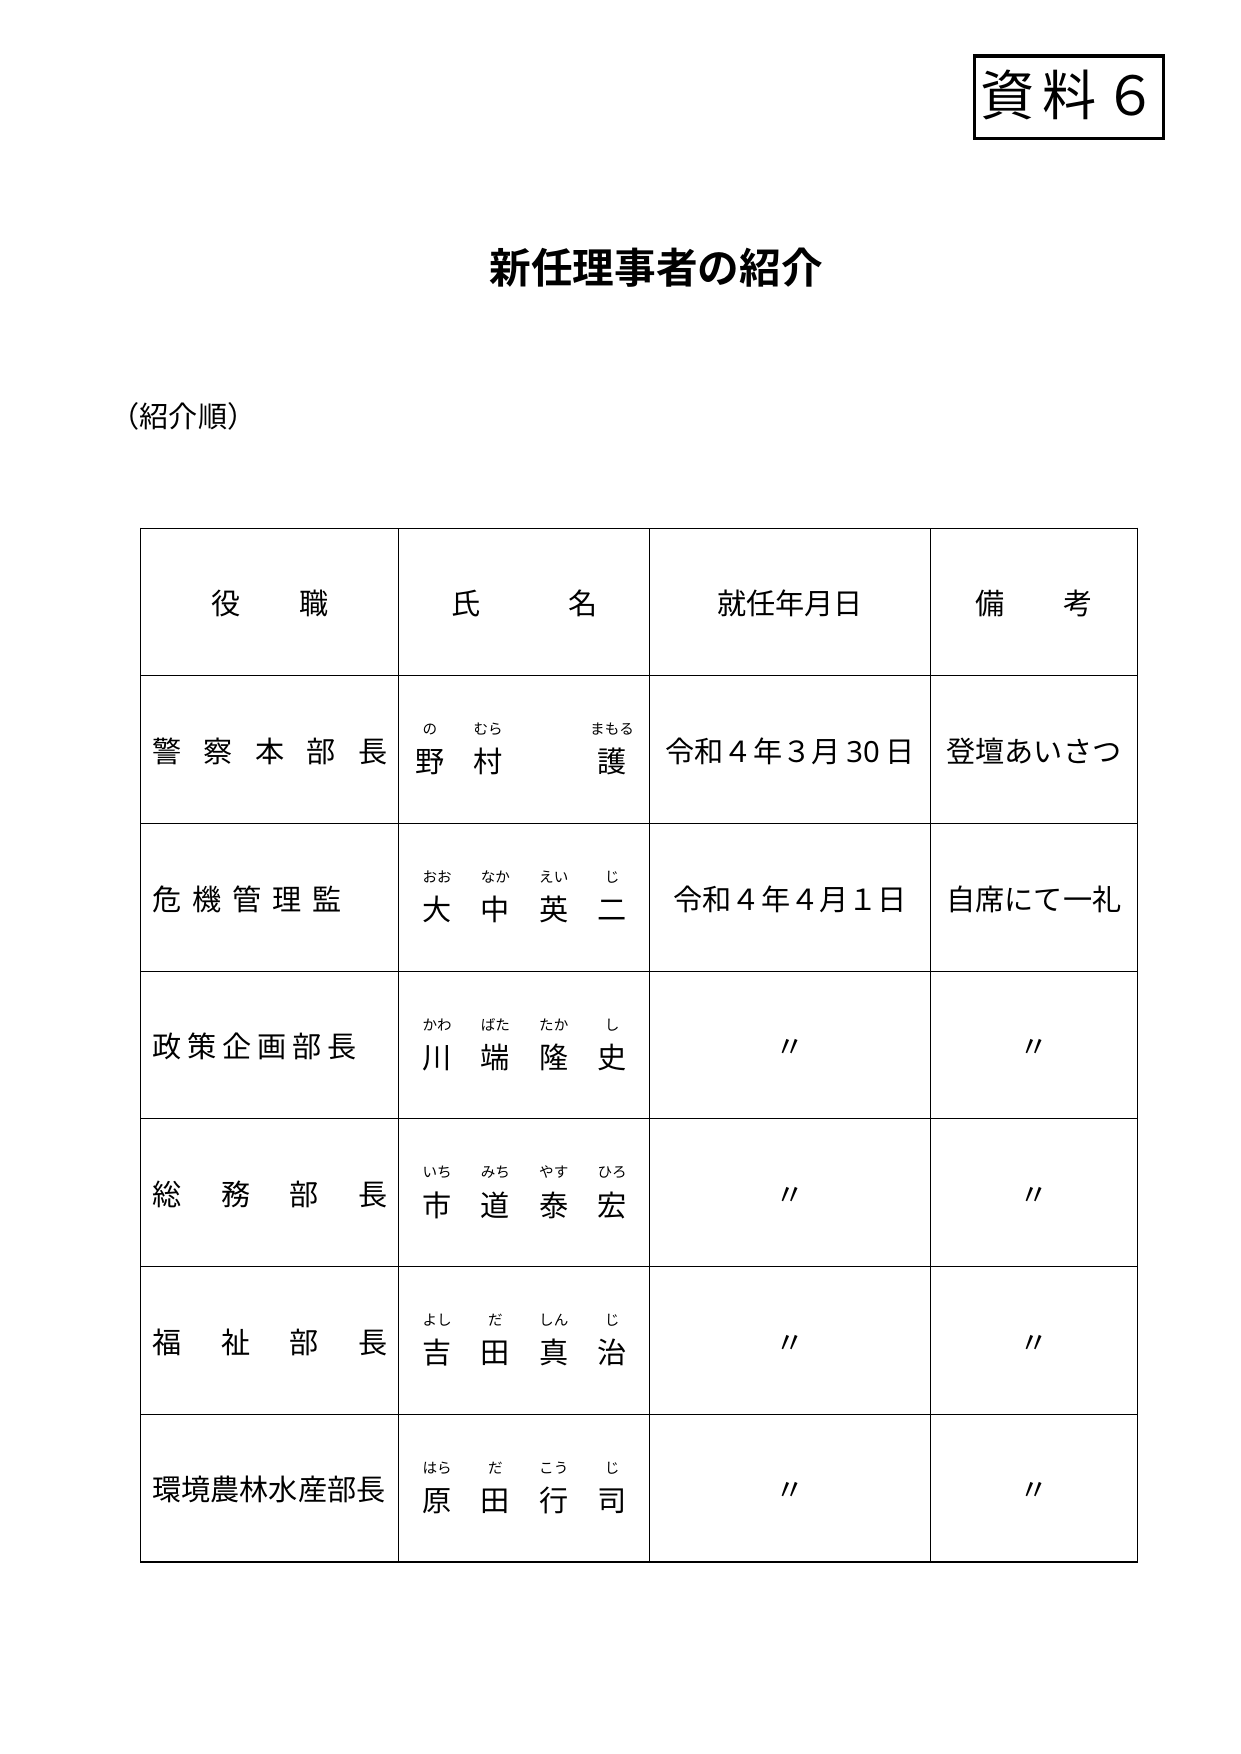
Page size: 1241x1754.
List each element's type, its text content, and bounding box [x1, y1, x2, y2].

text 新任理事者の紹介 [148, 227, 1122, 302]
table_cell 〃 [650, 972, 930, 1118]
table_cell 警察本部長 [141, 676, 398, 823]
table_cell 〃 [931, 1119, 1137, 1266]
table_cell [399, 824, 649, 971]
table_cell 〃 [931, 1267, 1137, 1414]
table_cell 環境農林水産部長 [141, 1415, 398, 1561]
text （紹介順） [110, 377, 1122, 452]
table_cell 〃 [650, 1267, 930, 1414]
table_cell 令和４年４月１日 [650, 824, 930, 971]
table_cell [399, 1119, 649, 1266]
table_cell 登壇あいさつ [931, 676, 1137, 823]
table_cell 自席にて一礼 [931, 824, 1137, 971]
table_cell [399, 1267, 649, 1414]
table_cell 〃 [931, 972, 1137, 1118]
table_cell [399, 972, 649, 1118]
table_cell 〃 [650, 1119, 930, 1266]
table_cell 危機管理監 [141, 824, 398, 971]
table_cell 令和４年３月30日 [650, 676, 930, 823]
table_cell 政策企画部長 [141, 972, 398, 1118]
table_cell 〃 [931, 1415, 1137, 1561]
table_cell 総務部長 [141, 1119, 398, 1266]
table_header 就任年月日 [650, 529, 930, 675]
table_header 氏 名 [399, 529, 649, 675]
table_header 役 職 [141, 529, 398, 675]
table_cell 福祉部長 [141, 1267, 398, 1414]
table_cell [399, 1415, 649, 1561]
table_cell 〃 [650, 1415, 930, 1561]
table_cell [399, 676, 649, 823]
table_header 備 考 [931, 529, 1137, 675]
